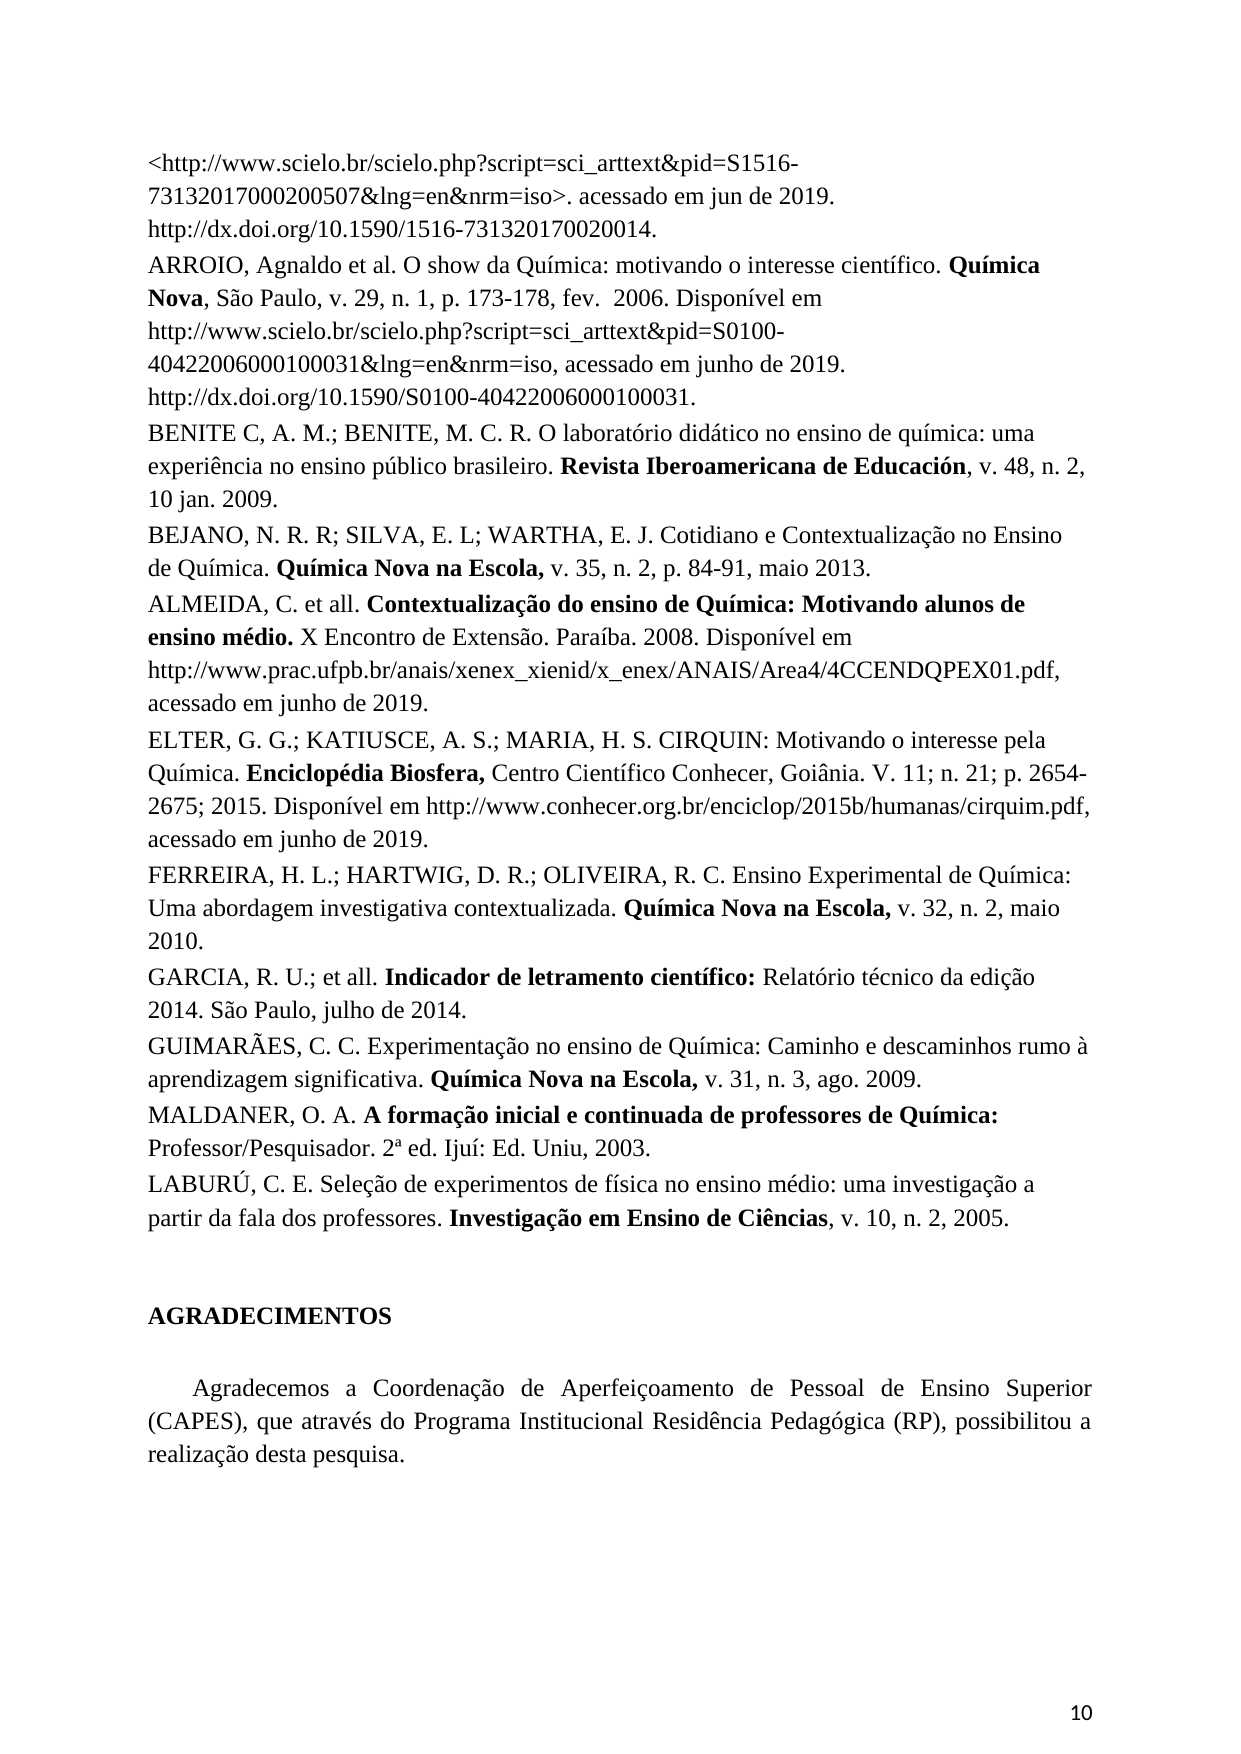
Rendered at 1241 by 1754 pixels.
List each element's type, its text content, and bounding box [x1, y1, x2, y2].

text BEJANO, N. R. R; SILVA, E. L; WARTHA, E. J. Cotidiano e Contextualização no Ensino de Química. Química Nova na Escola, v. 35, n. 2, p. 84-91, maio 2013. [148, 520, 1092, 582]
text MALDANER, O. A. A formação inicial e continuada de professores de Química: Professor/Pesquisador. 2ª ed. Ijuí: Ed. Uniu, 2003. [148, 1100, 1092, 1162]
text ALMEIDA, C. et all. Contextualização do ensino de Química: Motivando alunos de ensino médio. X Encontro de Extensão. Paraíba. 2008. Disponível em http://www.prac.ufpb.br/anais/xenex_xienid/x_enex/ANAIS/Area4/4CCENDQPEX01.pdf, acessado em junho de 2019. [148, 589, 1092, 717]
text GARCIA, R. U.; et all. Indicador de letramento científico: Relatório técnico da edição 2014. São Paulo, julho de 2014. [148, 962, 1092, 1024]
text FERREIRA, H. L.; HARTWIG, D. R.; OLIVEIRA, R. C. Ensino Experimental de Química: Uma abordagem investigativa contextualizada. Química Nova na Escola, v. 32, n. 2, maio 2010. [148, 860, 1092, 955]
text LABURÚ, C. E. Seleção de experimentos de física no ensino médio: uma investigação a partir da fala dos professores. Investigação em Ensino de Ciências, v. 10, n. 2, 2005. [148, 1169, 1092, 1231]
text BENITE C, A. M.; BENITE, M. C. R. O laboratório didático no ensino de química: uma experiência no ensino público brasileiro. Revista Iberoamericana de Educación, v. 48, n. 2, 10 jan. 2009. [148, 418, 1092, 513]
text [148, 148, 1092, 242]
text AGRADECIMENTOS [148, 1301, 1092, 1330]
text ARROIO, Agnaldo et al. O show da Química: motivando o interesse científico. Química Nova, São Paulo, v. 29, n. 1, p. 173-178, fev. 2006. Disponível em http://www.scielo.br/scielo.php?script=sci_arttext&pid=S0100-40422006000100031&lng=en&nrm=iso, acessado em junho de 2019. http://dx.doi.org/10.1590/S0100-40422006000100031. [148, 250, 1092, 411]
text GUIMARÃES, C. C. Experimentação no ensino de Química: Caminho e descaminhos rumo à aprendizagem significativa. Química Nova na Escola, v. 31, n. 3, ago. 2009. [148, 1031, 1092, 1093]
text Agradecemos a Coordenação de Aperfeiçoamento de Pessoal de Ensino Superior (CAPES), que através do Programa Institucional Residência Pedagógica (RP), possibilitou a realização desta pesquisa. [148, 1373, 1092, 1468]
text ELTER, G. G.; KATIUSCE, A. S.; MARIA, H. S. CIRQUIN: Motivando o interesse pela Química. Enciclopédia Biosfera, Centro Científico Conhecer, Goiânia. V. 11; n. 21; p. 2654-2675; 2015. Disponível em http://www.conhecer.org.br/enciclop/2015b/humanas/cirquim.pdf, acessado em junho de 2019. [148, 725, 1092, 852]
